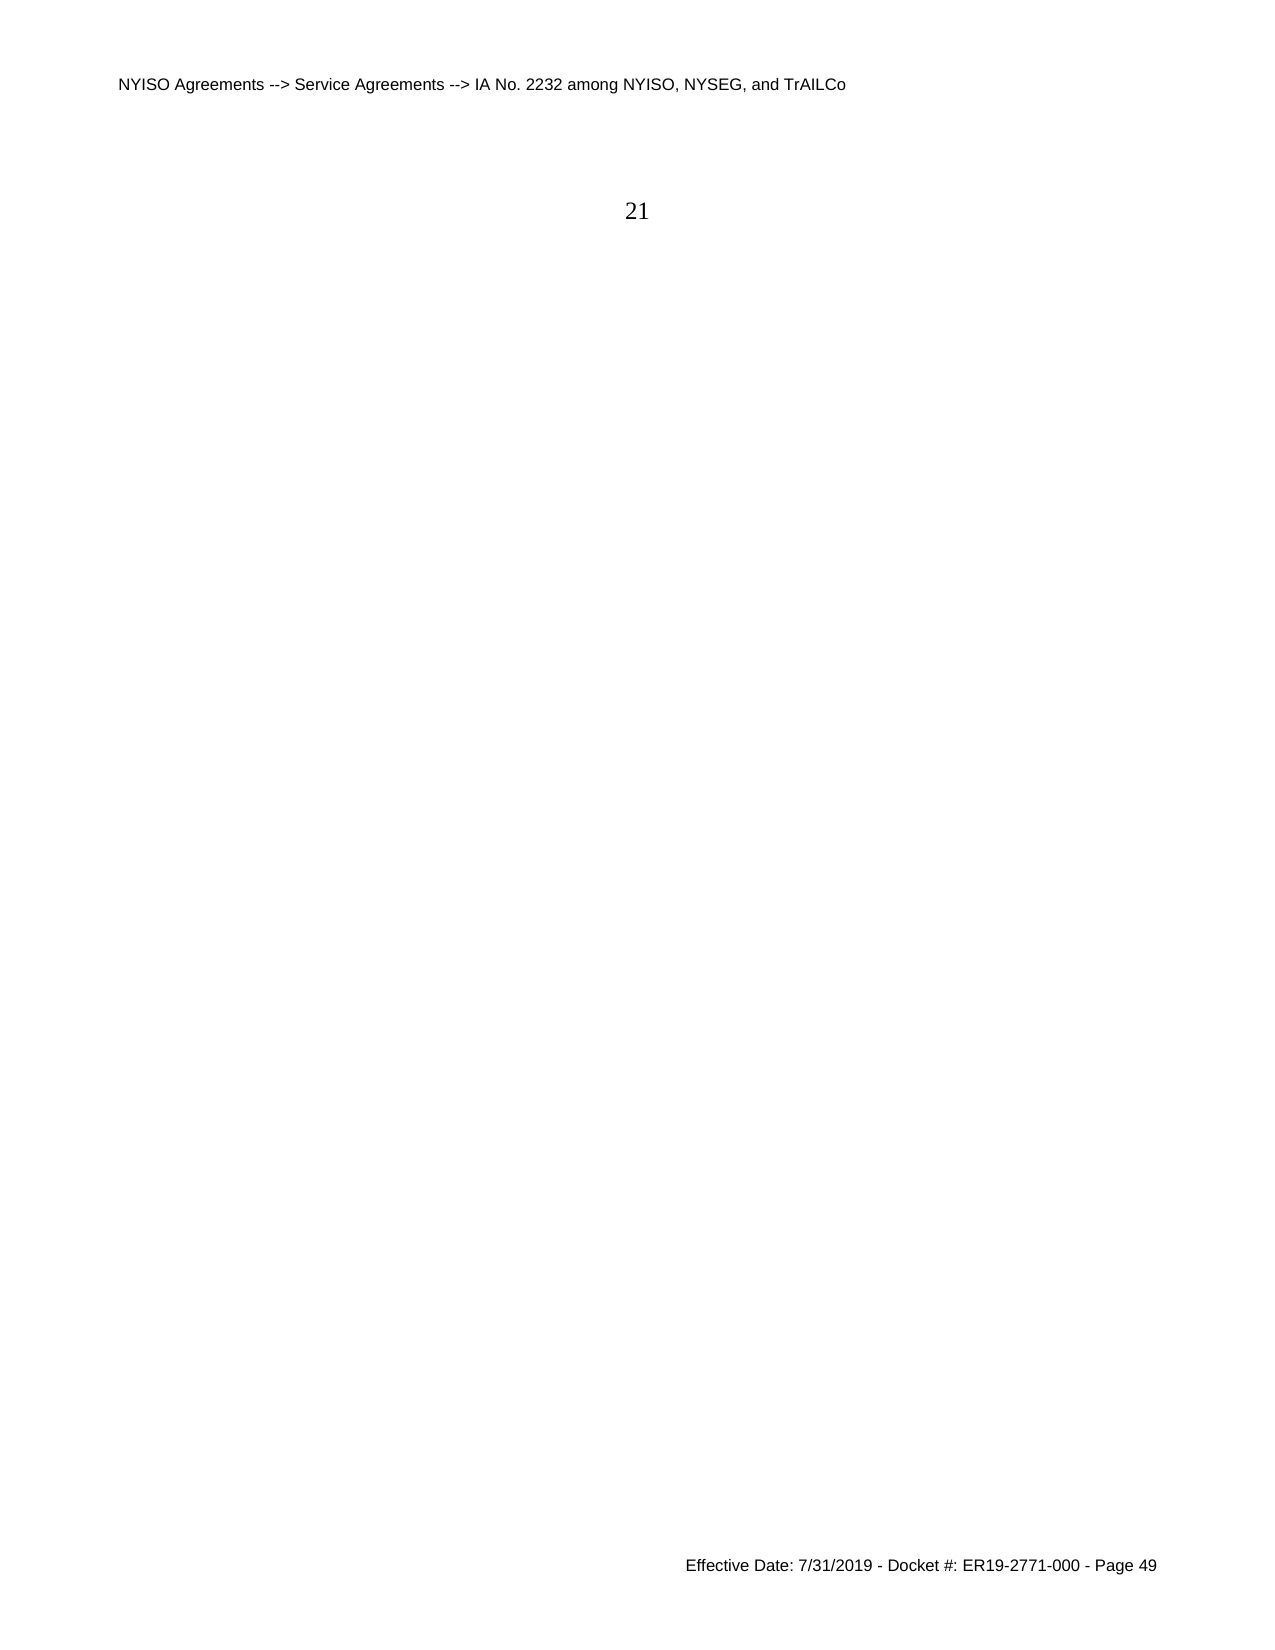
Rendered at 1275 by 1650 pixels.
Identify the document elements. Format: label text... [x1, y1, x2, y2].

text 21 [625, 197, 1275, 225]
